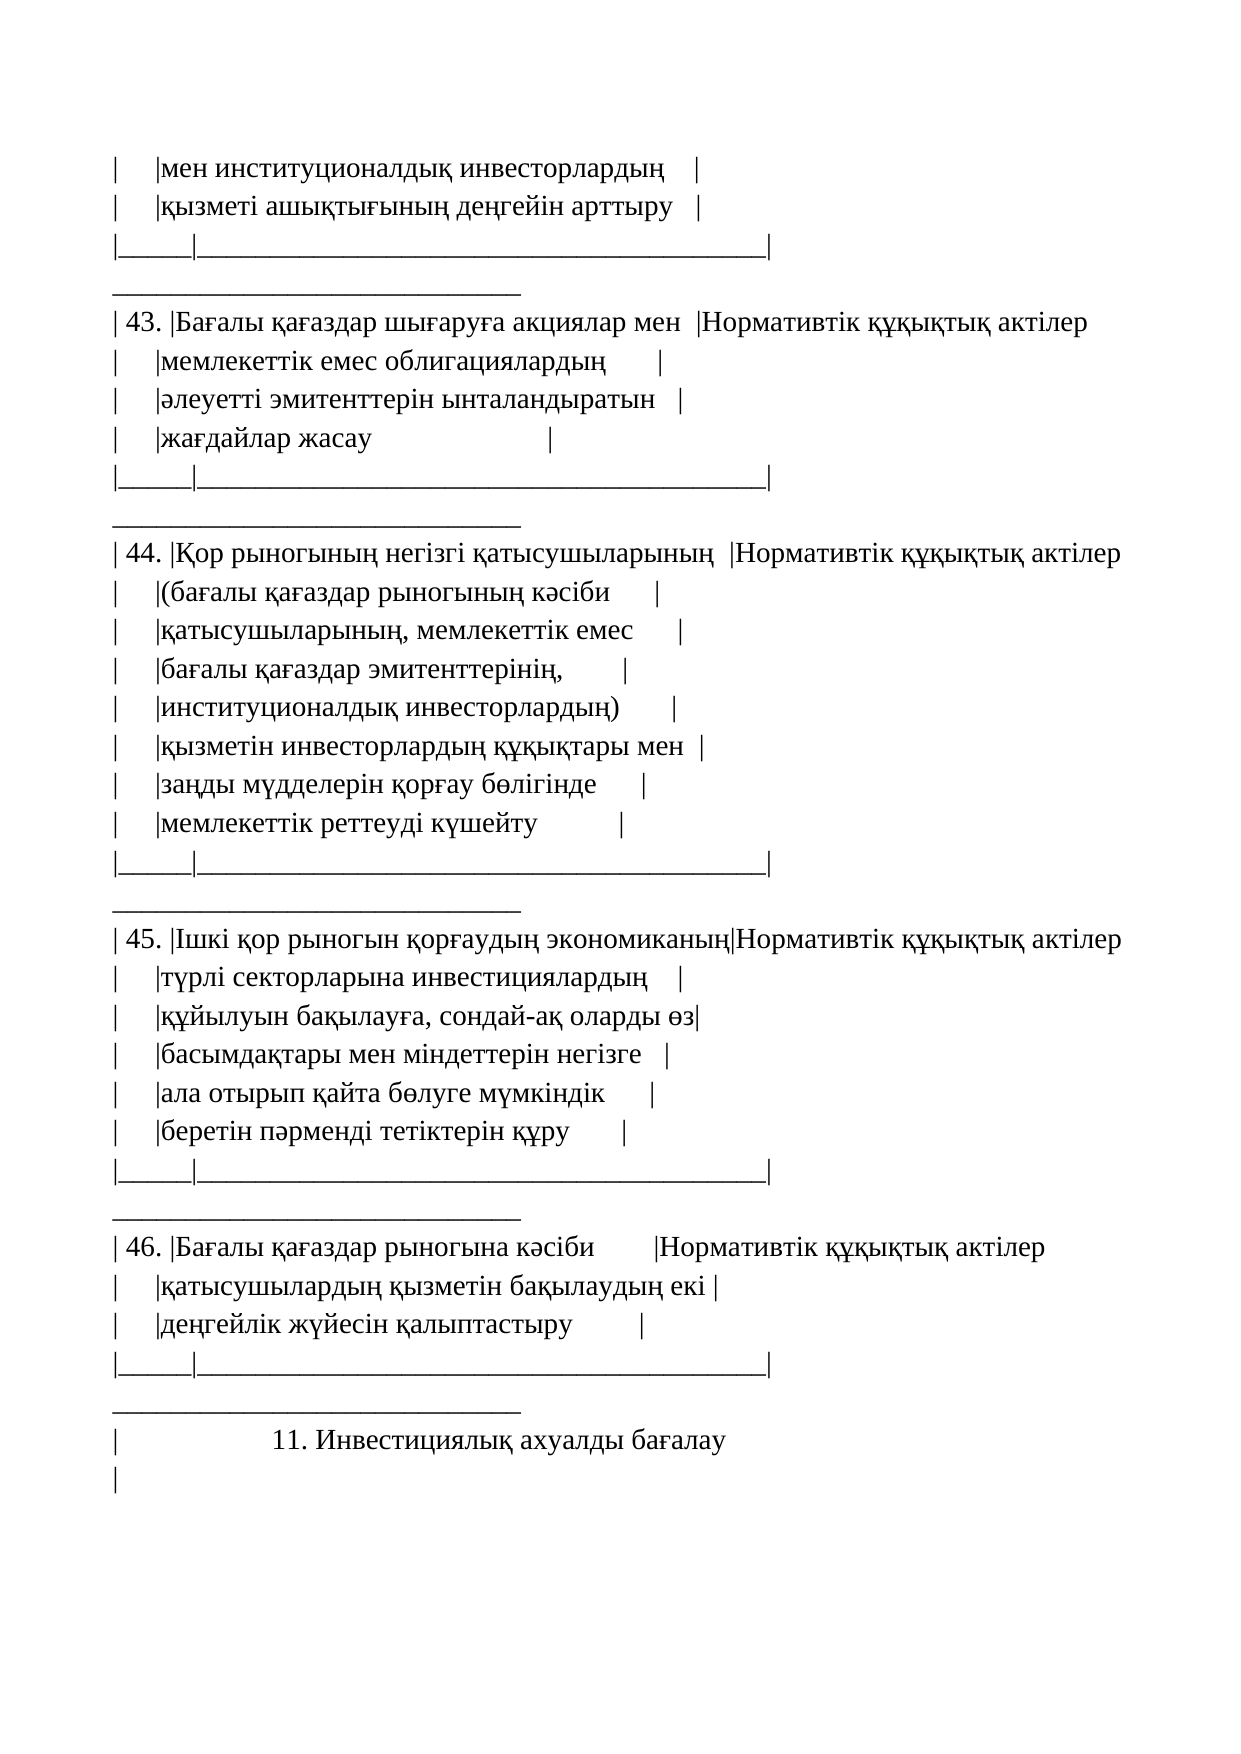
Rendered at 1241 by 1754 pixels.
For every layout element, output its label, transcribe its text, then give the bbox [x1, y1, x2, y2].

text | |мемлекеттік реттеуді күшейту | [112, 805, 1128, 839]
text | |мен институционалдық инвесторлардың | [112, 150, 1128, 183]
text | |әлеуетті эмитенттерін ынталандыратын | [112, 381, 1128, 415]
text | |қатысушыларының, мемлекеттік емес | [112, 612, 1128, 646]
text | |бағалы қағаздар эмитенттерінің, | [112, 651, 1128, 684]
text | |мемлекеттік емес облигациялардың | [112, 343, 1128, 376]
text | |басымдақтары мен міндеттерін негізге | [112, 1036, 1128, 1070]
text | |жағдайлар жасау | [112, 420, 1128, 453]
text | |қатысушылардың қызметін бақылаудың екі | [112, 1268, 1128, 1301]
text | |институционалдық инвесторлардың) | [112, 689, 1128, 723]
text |_____|_______________________________________|____________________________ [112, 458, 1128, 530]
text | [112, 1460, 1128, 1494]
text |_____|_______________________________________|____________________________ [112, 1152, 1128, 1224]
text | 44. |Қор рыногының негізгі қатысушыларының |Нормативтік құқықтық актілер [112, 535, 1128, 569]
text | |құйылуын бақылауға, сондай-ақ оларды өз| [112, 998, 1128, 1031]
text | 11. Инвестициялық ахуалды бағалау [112, 1422, 1128, 1455]
text |_____|_______________________________________|____________________________ [112, 844, 1128, 916]
text | |қызметін инвесторлардың құқықтары мен | [112, 728, 1128, 762]
text | |түрлі секторларына инвестициялардың | [112, 959, 1128, 993]
text |_____|_______________________________________|____________________________ [112, 227, 1128, 299]
text | 46. |Бағалы қағаздар рыногына кәсіби |Нормативтік құқықтық актілер [112, 1229, 1128, 1263]
text | |қызметі ашықтығының деңгейін арттыру | [112, 188, 1128, 222]
text | |беретін пәрменді тетіктерін құру | [112, 1113, 1128, 1147]
text | |ала отырып қайта бөлуге мүмкіндік | [112, 1075, 1128, 1108]
text | |заңды мүдделерін қорғау бөлігінде | [112, 767, 1128, 800]
text | |(бағалы қағаздар рыногының кәсіби | [112, 574, 1128, 607]
text | 45. |Ішкі қор рыногын қорғаудың экономиканың|Нормативтік құқықтық актілер [112, 921, 1128, 954]
text | 43. |Бағалы қағаздар шығаруға акциялар мен |Нормативтік құқықтық актілер [112, 304, 1128, 338]
text |_____|_______________________________________|____________________________ [112, 1345, 1128, 1417]
text | |деңгейлік жүйесін қалыптастыру | [112, 1306, 1128, 1340]
